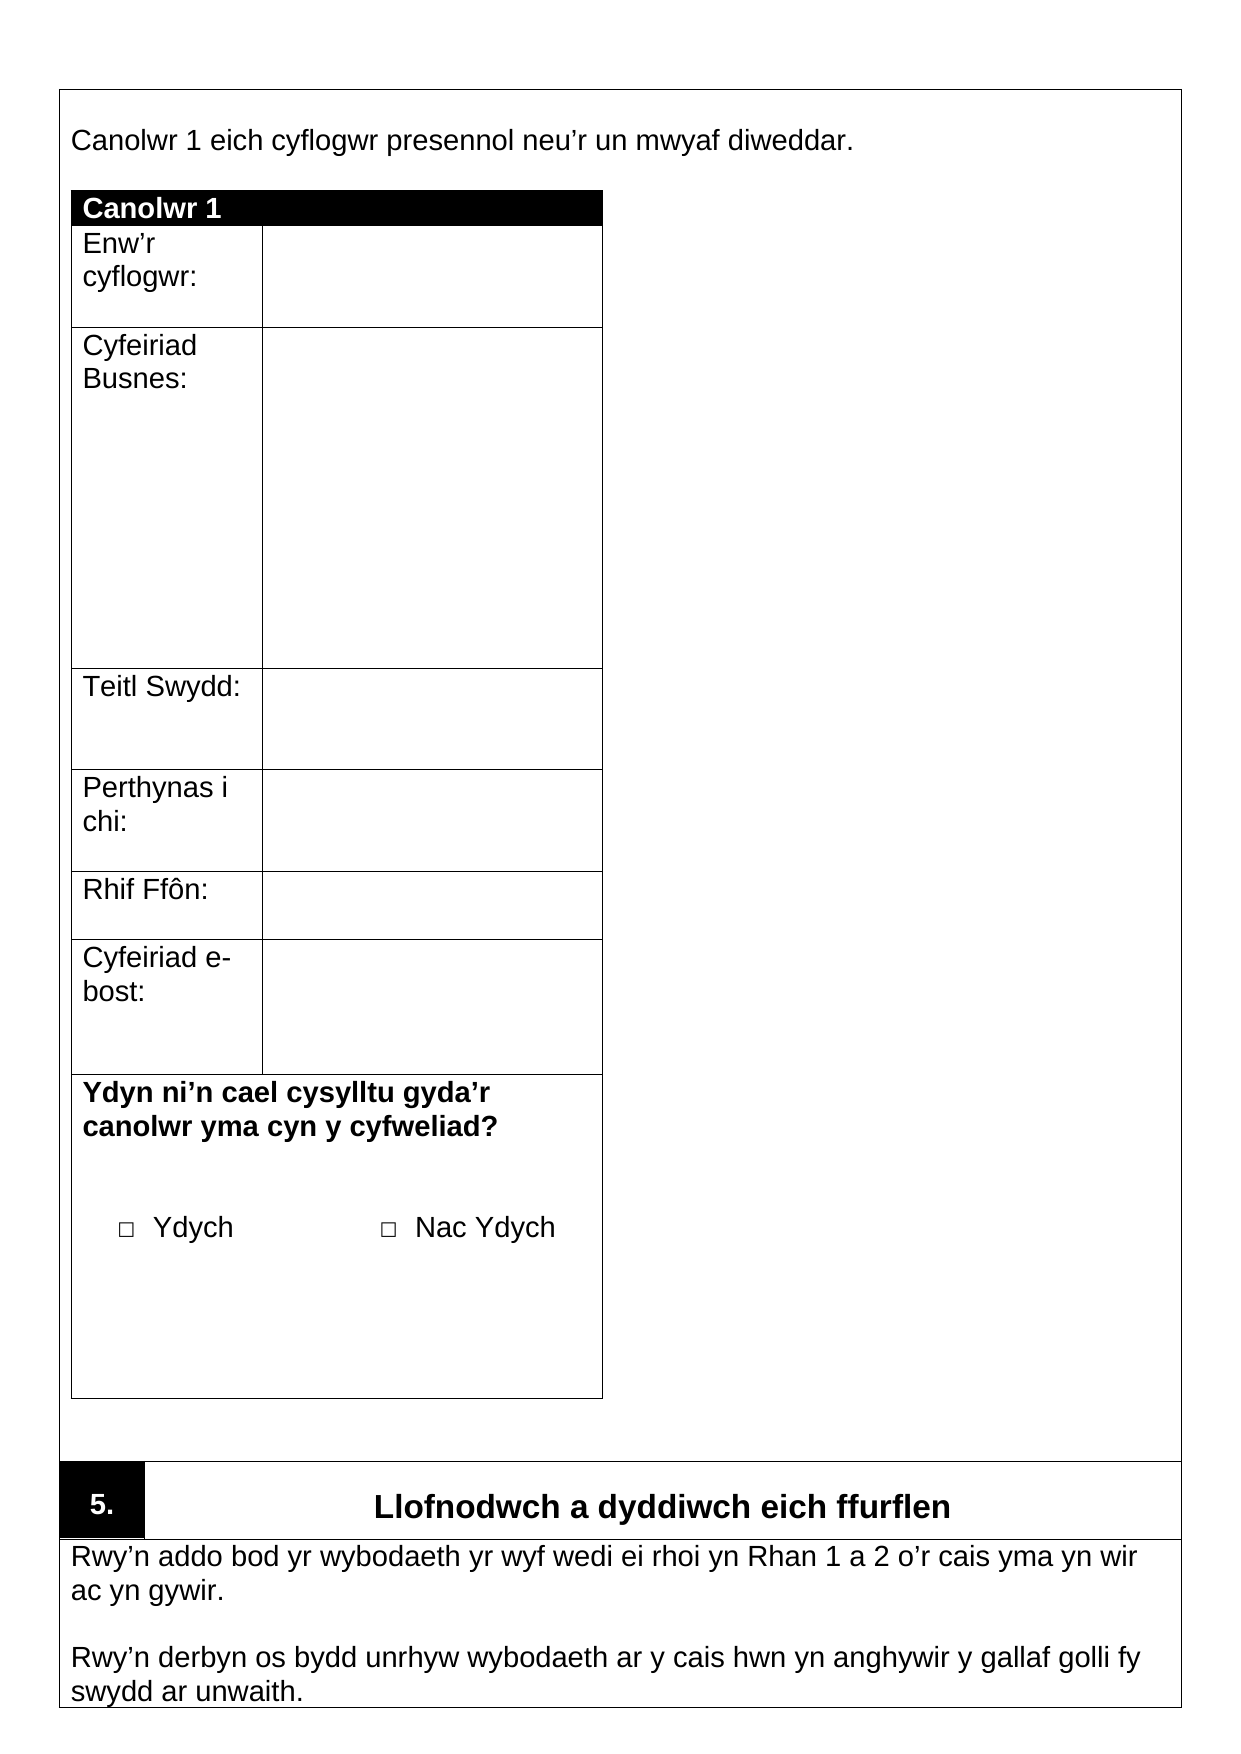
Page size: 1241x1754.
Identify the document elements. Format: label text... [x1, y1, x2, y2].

table_cell Llofnodwch a dyddiwch eich ffurflen [145, 1462, 1181, 1538]
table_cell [60, 90, 1181, 1461]
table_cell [60, 1540, 1181, 1707]
table_cell 5. [60, 1462, 144, 1538]
